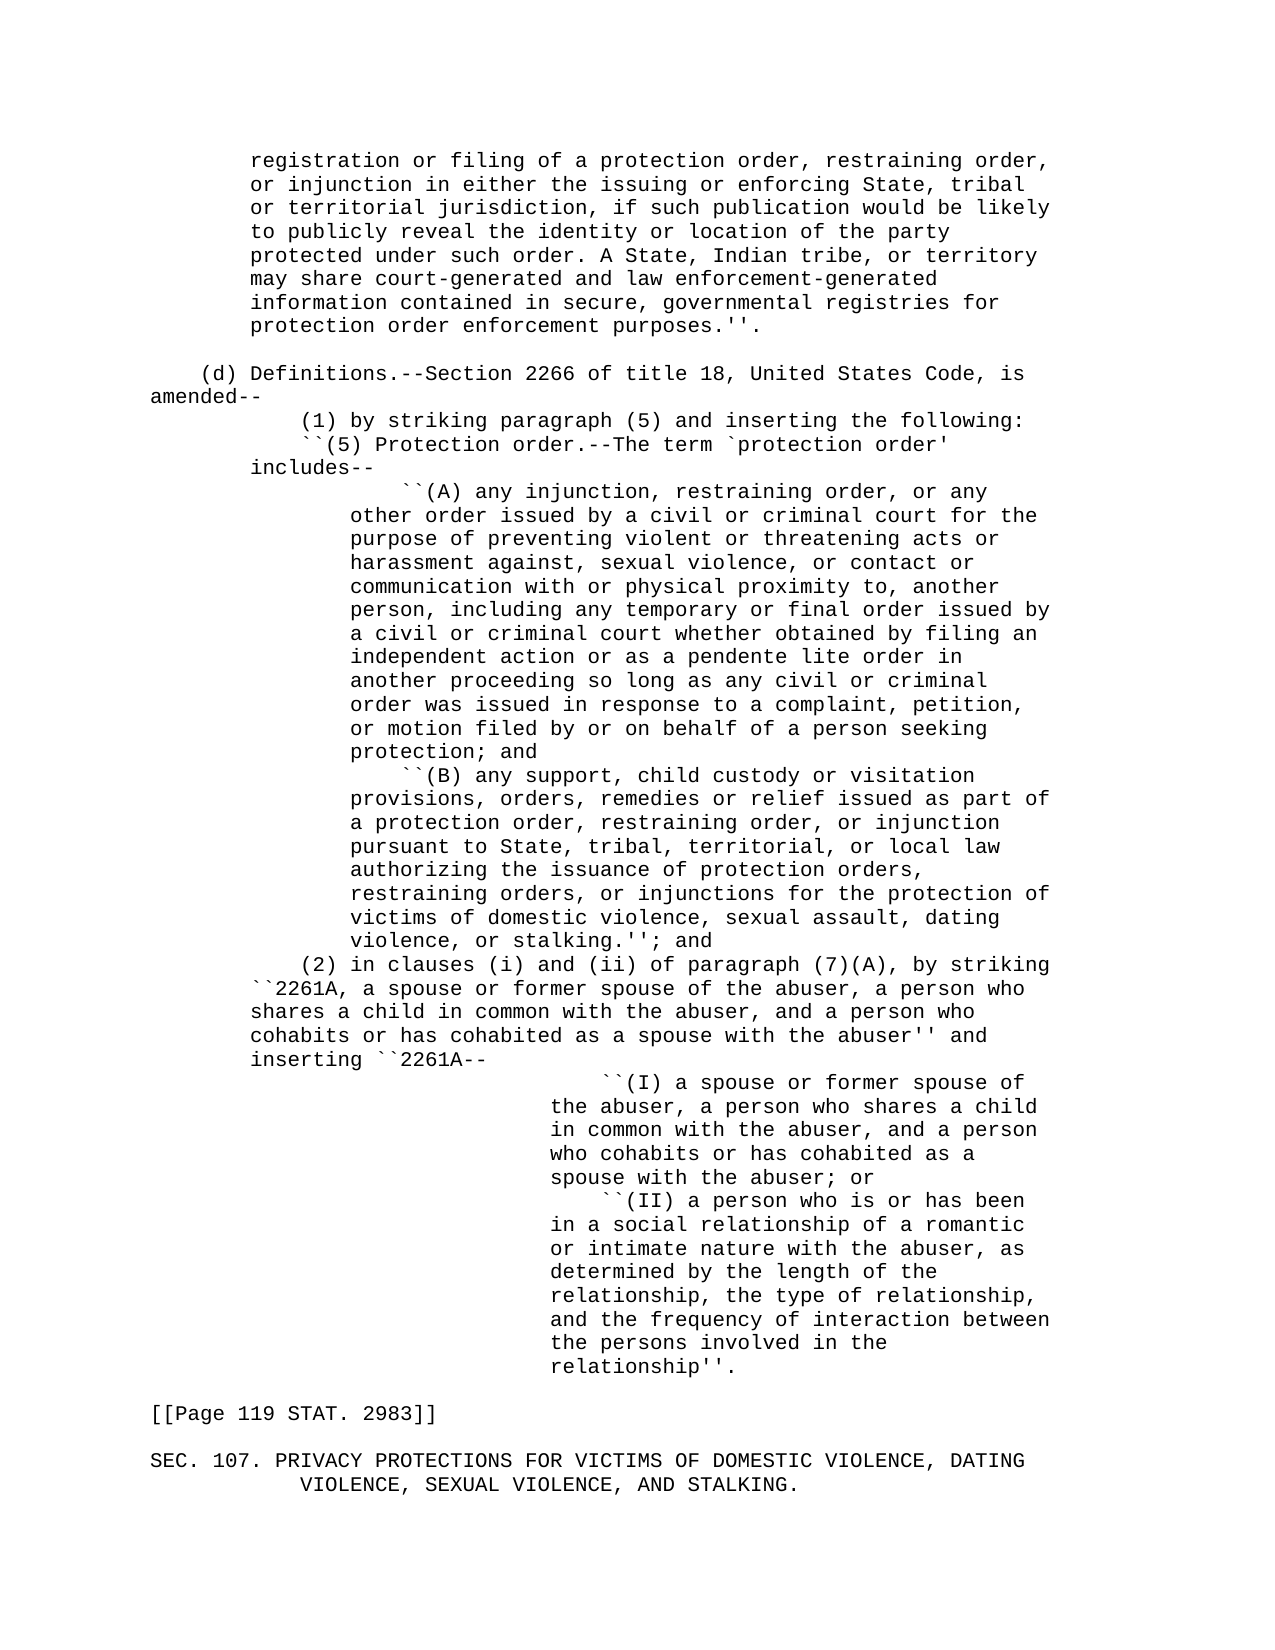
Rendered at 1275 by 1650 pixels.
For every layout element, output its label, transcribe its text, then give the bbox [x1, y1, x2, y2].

text ``2261A, a spouse or former spouse of the abuser, a person who [150, 978, 1125, 1001]
text relationship''. [150, 1356, 1125, 1379]
text registration or filing of a protection order, restraining order, [150, 150, 1125, 174]
text may share court-generated and law enforcement-generated [150, 268, 1125, 292]
text and the frequency of interaction between [150, 1309, 1125, 1332]
text amended-- [150, 386, 1125, 410]
text person, including any temporary or final order issued by [150, 599, 1125, 623]
text or territorial jurisdiction, if such publication would be likely [150, 197, 1125, 221]
text authorizing the issuance of protection orders, [150, 859, 1125, 883]
text independent action or as a pendente lite order in [150, 647, 1125, 670]
text a civil or criminal court whether obtained by filing an [150, 623, 1125, 647]
text VIOLENCE, SEXUAL VIOLENCE, AND STALKING. [150, 1474, 1125, 1498]
text relationship, the type of relationship, [150, 1285, 1125, 1309]
text cohabits or has cohabited as a spouse with the abuser'' and [150, 1025, 1125, 1048]
text inserting ``2261A-- [150, 1048, 1125, 1072]
text (1) by striking paragraph (5) and inserting the following: [150, 410, 1125, 434]
text ``(I) a spouse or former spouse of [150, 1072, 1125, 1096]
text in common with the abuser, and a person [150, 1119, 1125, 1143]
text (2) in clauses (i) and (ii) of paragraph (7)(A), by striking [150, 954, 1125, 978]
text harassment against, sexual violence, or contact or [150, 552, 1125, 576]
text in a social relationship of a romantic [150, 1214, 1125, 1238]
text determined by the length of the [150, 1261, 1125, 1285]
text a protection order, restraining order, or injunction [150, 812, 1125, 836]
text or motion filed by or on behalf of a person seeking [150, 717, 1125, 741]
text other order issued by a civil or criminal court for the [150, 505, 1125, 528]
text another proceeding so long as any civil or criminal [150, 670, 1125, 694]
text ``(A) any injunction, restraining order, or any [150, 481, 1125, 505]
text provisions, orders, remedies or relief issued as part of [150, 788, 1125, 812]
text or injunction in either the issuing or enforcing State, tribal [150, 174, 1125, 197]
text (d) Definitions.--Section 2266 of title 18, United States Code, is [150, 363, 1125, 386]
text purpose of preventing violent or threatening acts or [150, 528, 1125, 552]
text ``(5) Protection order.--The term `protection order' [150, 434, 1125, 457]
text the persons involved in the [150, 1332, 1125, 1356]
text pursuant to State, tribal, territorial, or local law [150, 836, 1125, 859]
text restraining orders, or injunctions for the protection of [150, 883, 1125, 907]
text violence, or stalking.''; and [150, 930, 1125, 954]
text shares a child in common with the abuser, and a person who [150, 1001, 1125, 1025]
text protection; and [150, 741, 1125, 765]
text victims of domestic violence, sexual assault, dating [150, 907, 1125, 930]
text spouse with the abuser; or [150, 1167, 1125, 1190]
text SEC. 107. PRIVACY PROTECTIONS FOR VICTIMS OF DOMESTIC VIOLENCE, DATING [150, 1451, 1125, 1474]
text ``(B) any support, child custody or visitation [150, 765, 1125, 788]
text to publicly reveal the identity or location of the party [150, 221, 1125, 244]
text includes-- [150, 457, 1125, 481]
text or intimate nature with the abuser, as [150, 1238, 1125, 1261]
text protection order enforcement purposes.''. [150, 316, 1125, 339]
text who cohabits or has cohabited as a [150, 1143, 1125, 1167]
text ``(II) a person who is or has been [150, 1190, 1125, 1214]
text protected under such order. A State, Indian tribe, or territory [150, 244, 1125, 268]
text information contained in secure, governmental registries for [150, 292, 1125, 316]
text the abuser, a person who shares a child [150, 1096, 1125, 1119]
text order was issued in response to a complaint, petition, [150, 694, 1125, 717]
text [[Page 119 STAT. 2983]] [150, 1403, 1125, 1427]
text communication with or physical proximity to, another [150, 576, 1125, 599]
